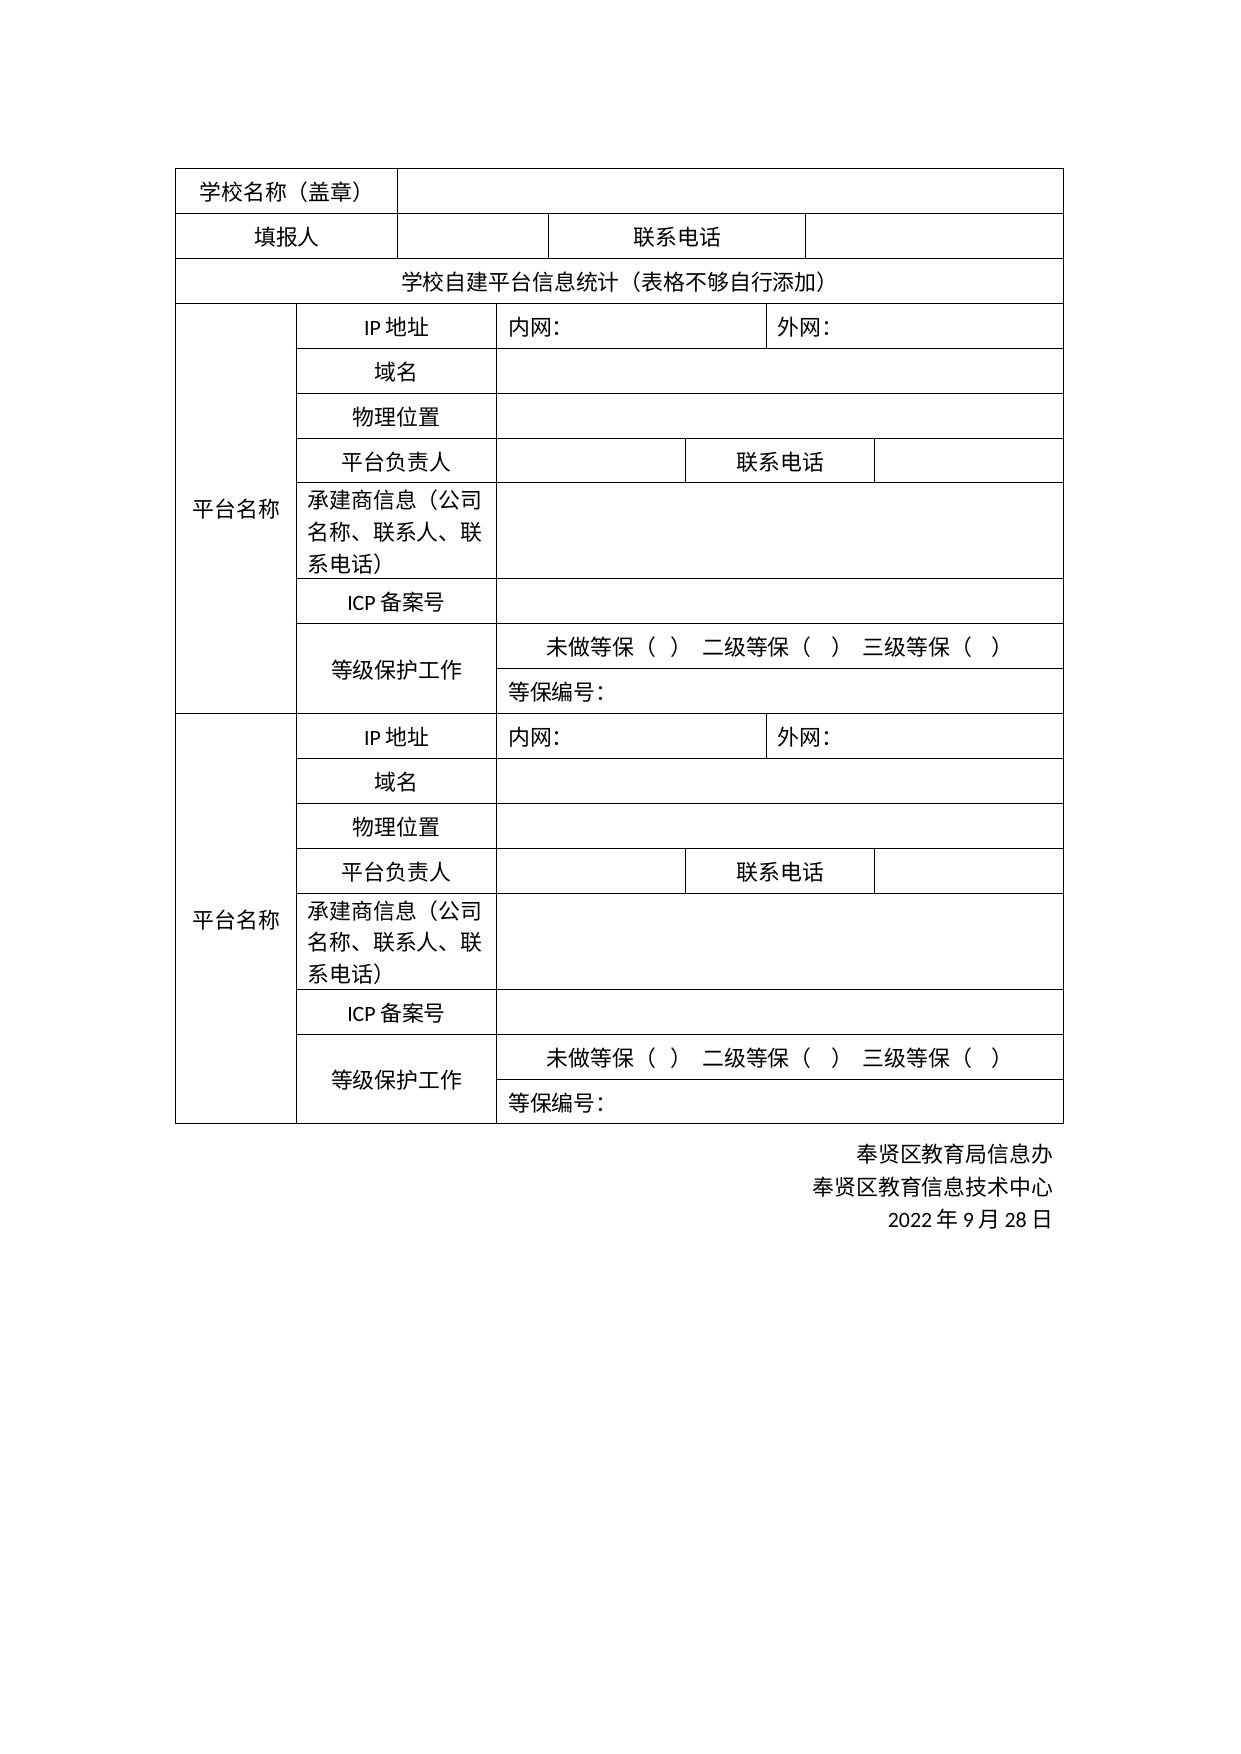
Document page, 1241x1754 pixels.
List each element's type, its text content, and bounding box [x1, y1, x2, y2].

table_cell [497, 849, 685, 893]
table_cell 等保编号： [497, 669, 1063, 713]
table_cell 未做等保（ ） 二级等保（ ） 三级等保（ ） [497, 624, 1063, 668]
table_cell [875, 849, 1063, 893]
table_cell [497, 579, 1063, 623]
table_cell IP地址 [297, 304, 496, 348]
table_cell [497, 394, 1063, 437]
table_cell 内网： [497, 304, 766, 348]
table_cell [875, 439, 1063, 482]
table_cell 平台名称 [176, 714, 296, 1123]
table_cell ICP备案号 [297, 579, 496, 623]
table_cell [398, 214, 548, 258]
table_cell 物理位置 [297, 394, 496, 437]
table_cell 平台负责人 [297, 849, 496, 893]
table_cell 联系电话 [686, 849, 874, 893]
table_cell 联系电话 [549, 214, 805, 258]
table_cell [497, 759, 1063, 803]
table_cell 物理位置 [297, 804, 496, 848]
text 2022年9月28日 [187, 1202, 1053, 1234]
table_cell [497, 483, 1063, 578]
table_cell [497, 349, 1063, 392]
text 奉贤区教育信息技术中心 [187, 1169, 1053, 1202]
table_cell [806, 214, 1063, 258]
table_cell 未做等保（ ） 二级等保（ ） 三级等保（ ） [497, 1035, 1063, 1078]
table_cell 平台负责人 [297, 439, 496, 482]
table_cell 等保编号： [497, 1080, 1063, 1123]
table_cell [497, 990, 1063, 1033]
table_cell IP地址 [297, 714, 496, 758]
table_cell 内网： [497, 714, 766, 758]
table_cell 域名 [297, 349, 496, 392]
table_cell 等级保护工作 [297, 1035, 496, 1123]
table_cell [497, 439, 685, 482]
table_cell 等级保护工作 [297, 624, 496, 713]
table_cell 填报人 [176, 214, 397, 258]
table_cell 平台名称 [176, 304, 296, 713]
table_cell 联系电话 [686, 439, 874, 482]
table_cell 学校自建平台信息统计（表格不够自行添加） [176, 259, 1063, 303]
table_cell 承建商信息（公司名称、联系人、联系电话） [297, 894, 496, 989]
text 奉贤区教育局信息办 [187, 1124, 1053, 1169]
table_header 学校名称（盖章） [176, 169, 397, 213]
table_cell 域名 [297, 759, 496, 803]
table_cell [497, 804, 1063, 848]
table_cell [497, 894, 1063, 989]
table_cell 外网： [767, 304, 1063, 348]
table_header [398, 169, 1063, 213]
table_cell 外网： [767, 714, 1063, 758]
table_cell 承建商信息（公司名称、联系人、联系电话） [297, 483, 496, 578]
table_cell ICP备案号 [297, 990, 496, 1033]
